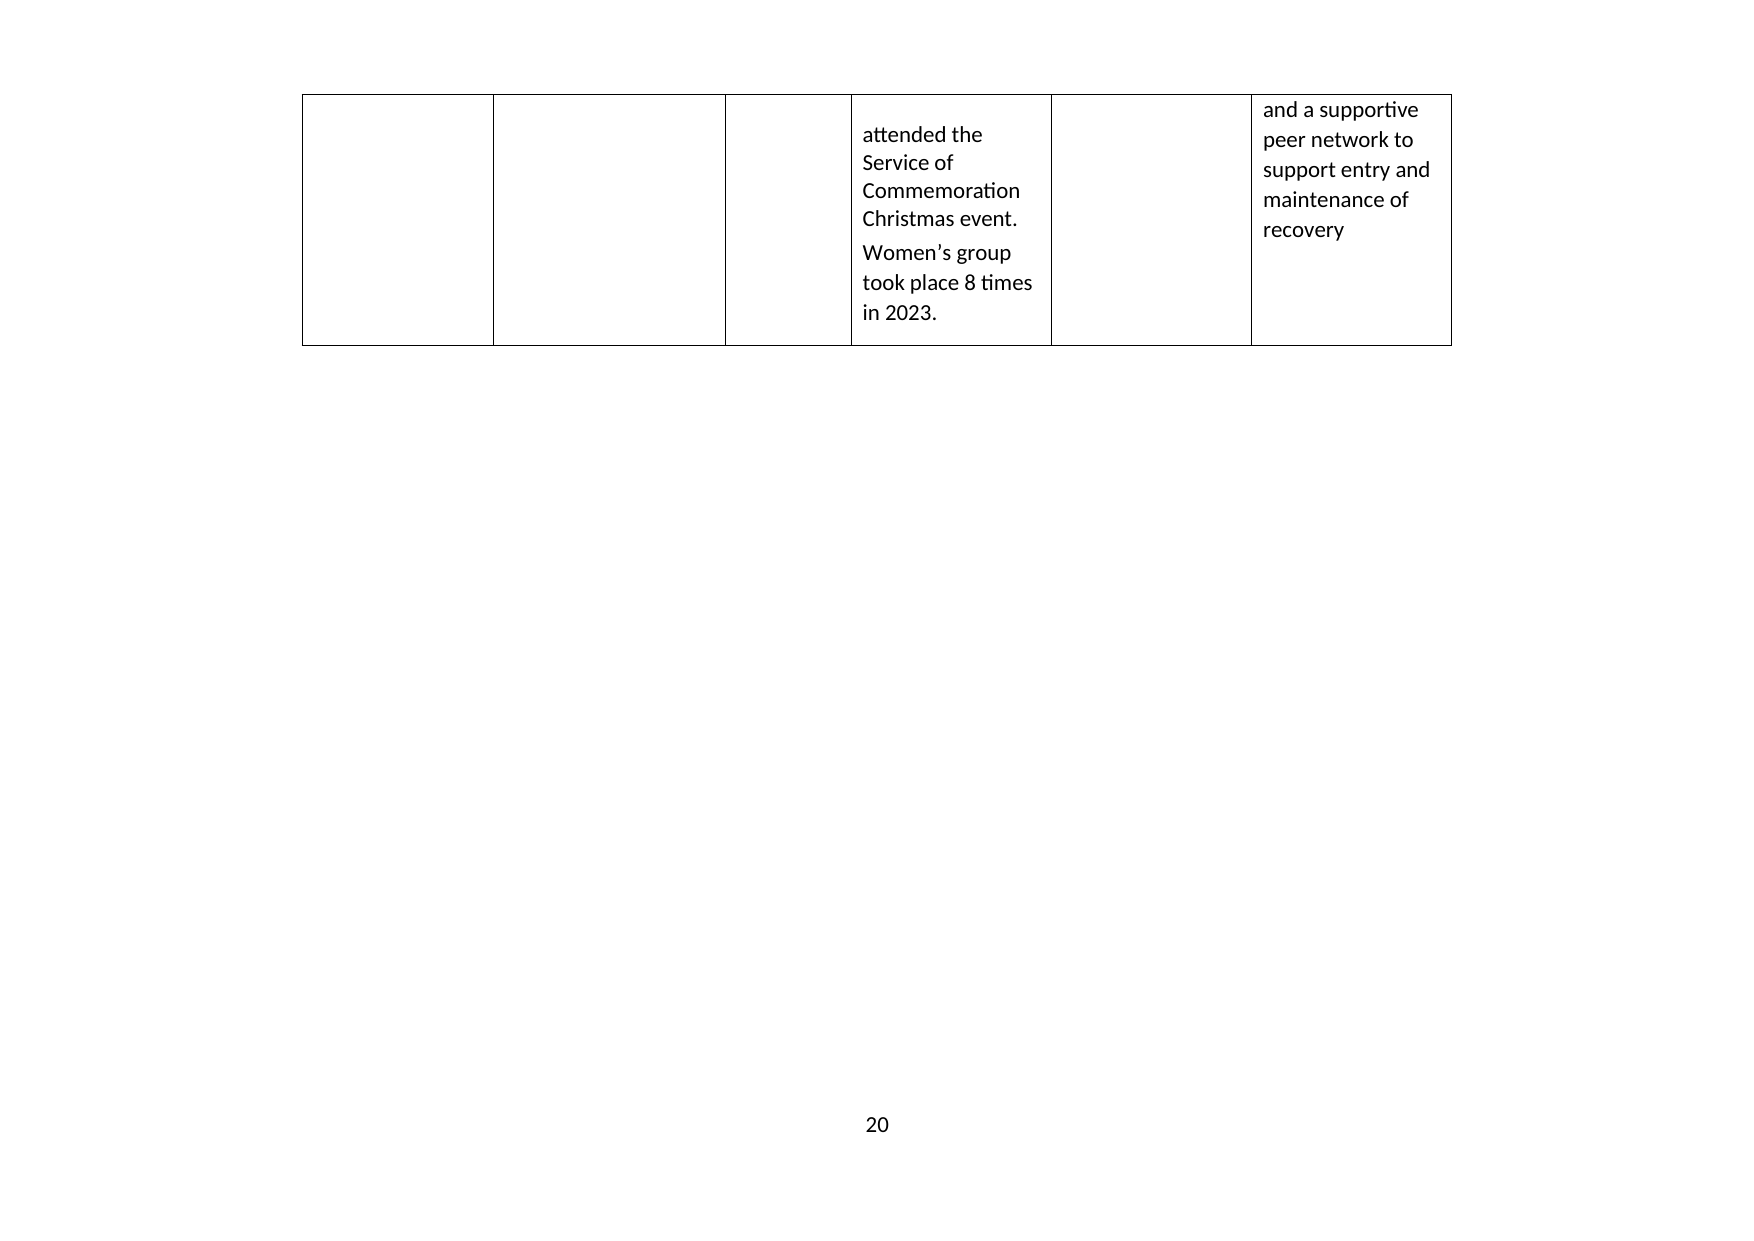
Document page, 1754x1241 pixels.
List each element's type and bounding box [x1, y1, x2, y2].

table_cell [494, 95, 725, 345]
table_cell [303, 95, 493, 345]
table_cell [726, 95, 851, 345]
table_cell [1052, 95, 1251, 345]
table_cell [852, 95, 1051, 345]
table_cell [1252, 95, 1451, 345]
